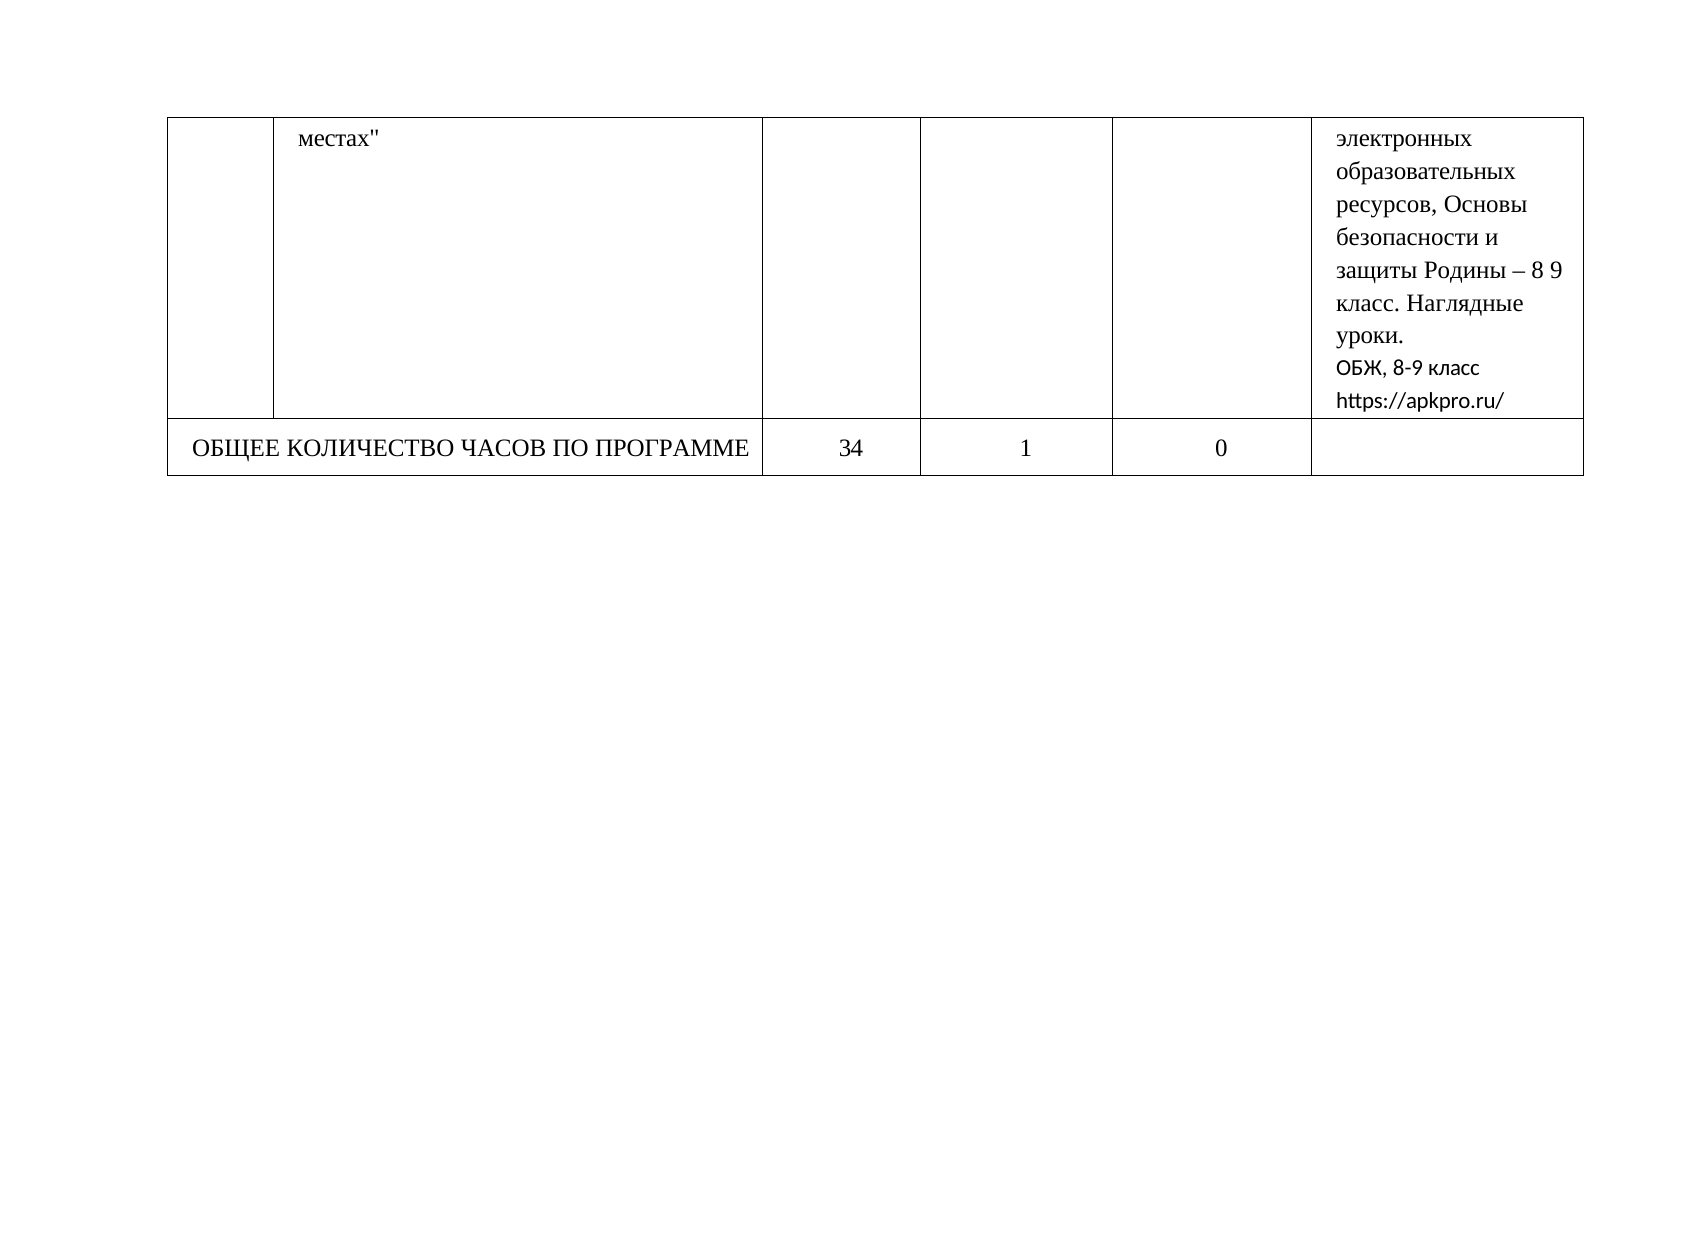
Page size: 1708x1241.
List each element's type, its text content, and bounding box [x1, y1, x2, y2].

table_header [168, 118, 273, 418]
table_header местах" [274, 118, 762, 418]
table_header [763, 118, 920, 418]
table_header [921, 118, 1112, 418]
table_cell 0 [1113, 419, 1311, 475]
table_cell [1312, 419, 1583, 475]
table_cell ОБЩЕЕ КОЛИЧЕСТВО ЧАСОВ ПО ПРОГРАММЕ [168, 419, 762, 475]
table_cell 34 [763, 419, 920, 475]
table_header [1113, 118, 1311, 418]
table_cell 1 [921, 419, 1112, 475]
table_header электронных образовательных ресурсов, Основы безопасности и защиты Родины – 8 9 класс. Наглядные уроки. ОБЖ, 8-9 класс https://apkpro.ru/ [1312, 118, 1583, 418]
